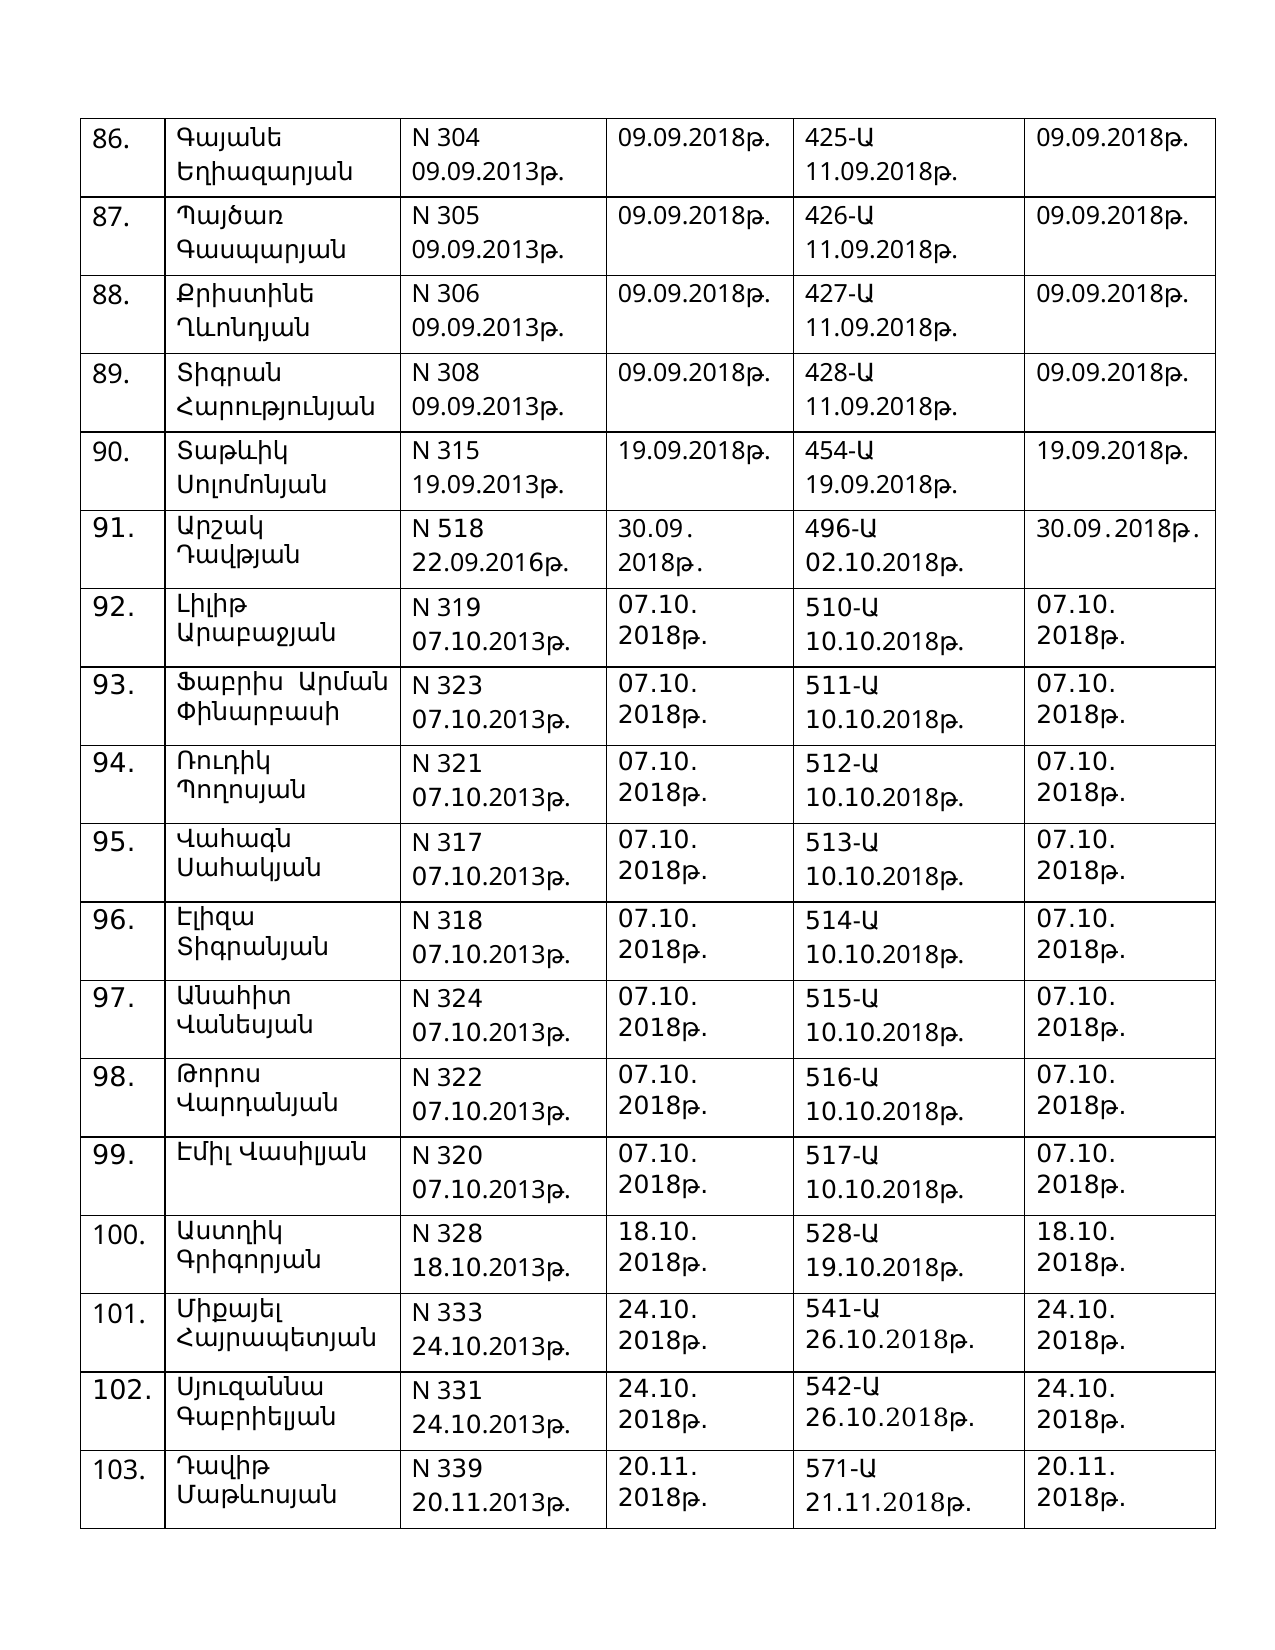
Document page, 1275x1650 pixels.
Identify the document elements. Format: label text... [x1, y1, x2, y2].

table_cell Անահիտ Վանեսյան [166, 981, 400, 1058]
table_cell 07․10․2018թ․ [1025, 981, 1215, 1058]
table_cell N 306 09.09.2013թ. [401, 276, 606, 353]
table_cell 24․10․2018թ․ [607, 1373, 793, 1450]
table_cell Ռուդիկ Պողոսյան [166, 746, 400, 823]
table_cell 426-Ա 11.09.2018թ. [794, 198, 1024, 275]
table_cell 86. [81, 119, 164, 196]
table_cell 96․ [81, 903, 164, 980]
table_cell 09.09.2018թ. [1025, 119, 1215, 196]
table_cell 07․10․2018թ․ [607, 1059, 793, 1136]
table_cell N 324 07.10.2013թ. [401, 981, 606, 1058]
table_cell 515-Ա 10.10.2018թ. [794, 981, 1024, 1058]
table_cell 528-Ա 19.10.2018թ. [794, 1216, 1024, 1293]
table_cell 09.09.2018թ. [607, 198, 793, 275]
table_cell Տիգրան Հարությունյան [166, 354, 400, 431]
table_cell N 305 09.09.2013թ. [401, 198, 606, 275]
table_cell 07․10․2018թ․ [607, 903, 793, 980]
table_cell 513-Ա 10.10.2018թ. [794, 824, 1024, 901]
table_cell 101. [81, 1294, 164, 1371]
table_cell N 331 24.10.2013թ. [401, 1373, 606, 1450]
table_cell 09.09.2018թ. [1025, 276, 1215, 353]
table_cell 91․ [81, 511, 164, 588]
table_cell 24․10․2018թ․ [1025, 1373, 1215, 1450]
table_cell 510-Ա 10.10.2018թ. [794, 589, 1024, 666]
table_cell 496-Ա 02.10.2018թ. [794, 511, 1024, 588]
table_cell N 518 22.09.2016թ. [401, 511, 606, 588]
table_cell N 328 18.10.2013թ. [401, 1216, 606, 1293]
table_cell 18․10․2018թ․ [607, 1216, 793, 1293]
table_cell 428-Ա 11.09.2018թ. [794, 354, 1024, 431]
table_cell N 304 09.09.2013թ. [401, 119, 606, 196]
table_cell N 321 07.10.2013թ. [401, 746, 606, 823]
table_cell 07․10․2018թ․ [1025, 1059, 1215, 1136]
table_cell 93․ [81, 668, 164, 745]
table_cell 24․10․2018թ․ [1025, 1294, 1215, 1371]
table_cell 20․11․2018թ․ [1025, 1451, 1215, 1528]
table_cell N 318 07.10.2013թ. [401, 903, 606, 980]
table_cell Ֆաբրիս Արման Փինարբասի [166, 668, 400, 745]
table_cell 07․10․2018թ․ [1025, 746, 1215, 823]
table_cell Քրիստինե Ղևոնդյան [166, 276, 400, 353]
table_cell Թորոս Վարդանյան [166, 1059, 400, 1136]
table_cell 09.09.2018թ. [607, 354, 793, 431]
table_cell 92․ [81, 589, 164, 666]
table_cell 09.09.2018թ. [1025, 198, 1215, 275]
table_cell 09.09.2018թ. [607, 119, 793, 196]
table_cell 07․10․2018թ․ [1025, 824, 1215, 901]
table_cell 19.09.2018թ. [1025, 433, 1215, 510]
table_cell 07․10․2018թ․ [607, 589, 793, 666]
table_cell 20․11․2018թ․ [607, 1451, 793, 1528]
table_cell Միքայել Հայրապետյան [166, 1294, 400, 1371]
table_cell 19.09.2018թ. [607, 433, 793, 510]
table_cell N 339 20.11.2013թ. [401, 1451, 606, 1528]
table_cell 09.09.2018թ. [607, 276, 793, 353]
table_cell 454-Ա 19.09.2018թ. [794, 433, 1024, 510]
table_cell 07․10․2018թ․ [607, 746, 793, 823]
table_cell 07․10․2018թ․ [1025, 1138, 1215, 1215]
table_cell 102․ [81, 1373, 164, 1450]
table_cell Արշակ Դավթյան [166, 511, 400, 588]
table_cell 98․ [81, 1059, 164, 1136]
table_cell N 333 24.10.2013թ. [401, 1294, 606, 1371]
table_cell 541-Ա 26․10․2018թ․ [794, 1294, 1024, 1371]
table_cell 571-Ա 21․11․2018թ․ [794, 1451, 1024, 1528]
table_cell Էլիզա Տիգրանյան [166, 903, 400, 980]
table_cell 07․10․2018թ․ [607, 668, 793, 745]
table_cell Տաթևիկ Սոլոմոնյան [166, 433, 400, 510]
table_cell N 317 07.10.2013թ. [401, 824, 606, 901]
table_cell 427-Ա 11.09.2018թ. [794, 276, 1024, 353]
table_cell 514-Ա 10.10.2018թ. [794, 903, 1024, 980]
table_cell 24․10․2018թ․ [607, 1294, 793, 1371]
table_cell 511-Ա 10.10.2018թ. [794, 668, 1024, 745]
table_cell N 308 09.09.2013թ. [401, 354, 606, 431]
table_cell 425-Ա 11.09.2018թ. [794, 119, 1024, 196]
table_cell 517-Ա 10.10.2018թ. [794, 1138, 1024, 1215]
table_cell 07․10․2018թ․ [1025, 903, 1215, 980]
table_cell 88. [81, 276, 164, 353]
table_cell 100. [81, 1216, 164, 1293]
table_cell Գայանե Եղիազարյան [166, 119, 400, 196]
table_cell Վահագն Սահակյան [166, 824, 400, 901]
table_cell 94․ [81, 746, 164, 823]
table_cell N 319 07.10.2013թ. [401, 589, 606, 666]
table_cell 07․10․2018թ․ [1025, 668, 1215, 745]
table_cell 516-Ա 10.10.2018թ. [794, 1059, 1024, 1136]
table_cell 18․10․2018թ․ [1025, 1216, 1215, 1293]
table_cell 90. [81, 433, 164, 510]
table_cell 09.09.2018թ. [1025, 354, 1215, 431]
table_cell Պայծառ Գասպարյան [166, 198, 400, 275]
table_cell 07․10․2018թ․ [607, 1138, 793, 1215]
table_cell 99․ [81, 1138, 164, 1215]
table_cell 512-Ա 10.10.2018թ. [794, 746, 1024, 823]
table_cell 103. [81, 1451, 164, 1528]
table_cell 89. [81, 354, 164, 431]
table_cell 97․ [81, 981, 164, 1058]
table_cell N 322 07.10.2013թ. [401, 1059, 606, 1136]
table_cell Աստղիկ Գրիգորյան [166, 1216, 400, 1293]
table_cell Էմիլ Վասիլյան [166, 1138, 400, 1215]
table_cell N 315 19.09.2013թ. [401, 433, 606, 510]
table_cell Սյուզաննա Գաբրիելյան [166, 1373, 400, 1450]
table_cell 07․10․2018թ․ [607, 824, 793, 901]
table_cell 30․09․2018թ․ [1025, 511, 1215, 588]
table_cell N 320 07.10.2013թ. [401, 1138, 606, 1215]
table_cell 87. [81, 198, 164, 275]
table_cell N 323 07.10.2013թ. [401, 668, 606, 745]
table_cell Լիլիթ Արաբաջյան [166, 589, 400, 666]
table_cell 95․ [81, 824, 164, 901]
table_cell 30․09․2018թ․ [607, 511, 793, 588]
table_cell 07․10․2018թ․ [607, 981, 793, 1058]
table_cell Դավիթ Մաթևոսյան [166, 1451, 400, 1528]
table_cell 542-Ա 26․10․2018թ․ [794, 1373, 1024, 1450]
table_cell 07․10․2018թ․ [1025, 589, 1215, 666]
